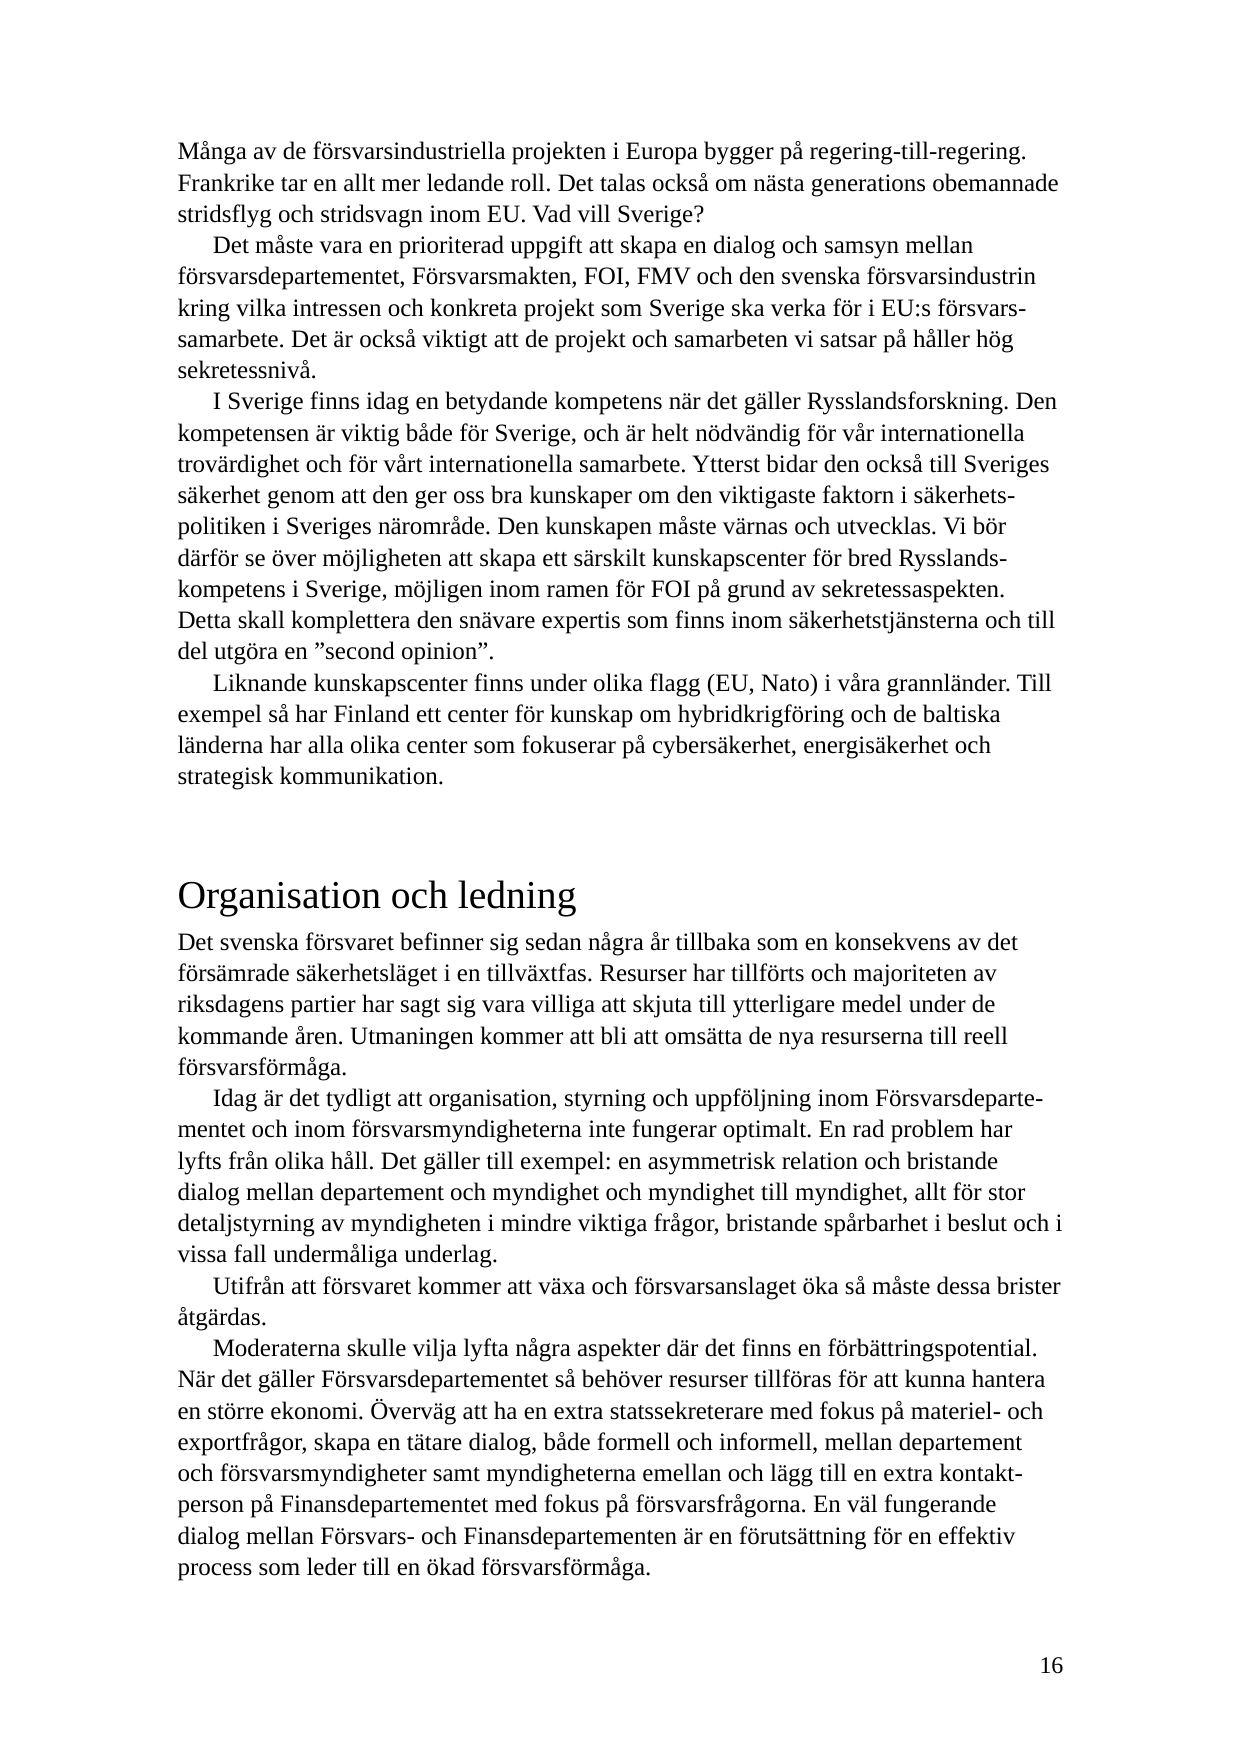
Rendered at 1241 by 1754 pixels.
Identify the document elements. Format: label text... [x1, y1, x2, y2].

text Utifrån att försvaret kommer att växa och försvarsanslaget öka så måste dessa brister åtgärdas. [177, 1268, 1063, 1331]
text Liknande kunskapscenter finns under olika flagg (EU, Nato) i våra grannländer. Till exempel så har Finland ett center för kunskap om hybridkrigföring och de baltiska länderna har alla olika center som fokuserar på cybersäkerhet, energisäkerhet och strategisk kommunikation. [177, 665, 1063, 790]
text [177, 134, 1063, 228]
text Det svenska försvaret befinner sig sedan några år tillbaka som en konsekvens av det försämrade säkerhetsläget i en tillväxtfas. Resurser har tillförts och majoriteten av riksdagens partier har sagt sig vara villiga att skjuta till ytterligare medel under de kommande åren. Utmaningen kommer att bli att omsätta de nya resurserna till reell försvarsförmåga. [177, 924, 1063, 1081]
subtitle Organisation och ledning [177, 876, 1063, 916]
text I Sverige finns idag en betydande kompetens när det gäller Rysslandsforskning. Den kompetensen är viktig både för Sverige, och är helt nödvändig för vår internationella trovärdighet och för vårt internationella samarbete. Ytterst bidar den också till Sveriges säkerhet genom att den ger oss bra kunskaper om den viktigaste faktorn i säkerhetspolitiken i Sveriges närområde. Den kunskapen måste värnas och utvecklas. Vi bör därför se över möjligheten att skapa ett särskilt kunskapscenter för bred Rysslandskompetens i Sverige, möjligen inom ramen för FOI på grund av sekretessaspekten. Detta skall komplettera den snävare expertis som finns inom säkerhetstjänsterna och till del utgöra en ”second opinion”. [177, 384, 1063, 665]
text Det måste vara en prioriterad uppgift att skapa en dialog och samsyn mellan försvarsdepartementet, Försvarsmakten, FOI, FMV och den svenska försvarsindustrin kring vilka intressen och konkreta projekt som Sverige ska verka för i EU:s försvarssamarbete. Det är också viktigt att de projekt och samarbeten vi satsar på håller hög sekretessnivå. [177, 228, 1063, 384]
text Moderaterna skulle vilja lyfta några aspekter där det finns en förbättringspotential. När det gäller Försvarsdepartementet så behöver resurser tillföras för att kunna hantera en större ekonomi. Överväg att ha en extra statssekreterare med fokus på materiel- och exportfrågor, skapa en tätare dialog, både formell och informell, mellan departement och försvarsmyndigheter samt myndigheterna emellan och lägg till en extra kontaktperson på Finansdepartementet med fokus på försvarsfrågorna. En väl fungerande dialog mellan Försvars- och Finansdepartementen är en förutsättning för en effektiv process som leder till en ökad försvarsförmåga. [177, 1331, 1063, 1581]
text Idag är det tydligt att organisation, styrning och uppföljning inom Försvarsdepartementet och inom försvarsmyndigheterna inte fungerar optimalt. En rad problem har lyfts från olika håll. Det gäller till exempel: en asymmetrisk relation och bristande dialog mellan departement och myndighet och myndighet till myndighet, allt för stor detaljstyrning av myndigheten i mindre viktiga frågor, bristande spårbarhet i beslut och i vissa fall undermåliga underlag. [177, 1081, 1063, 1268]
